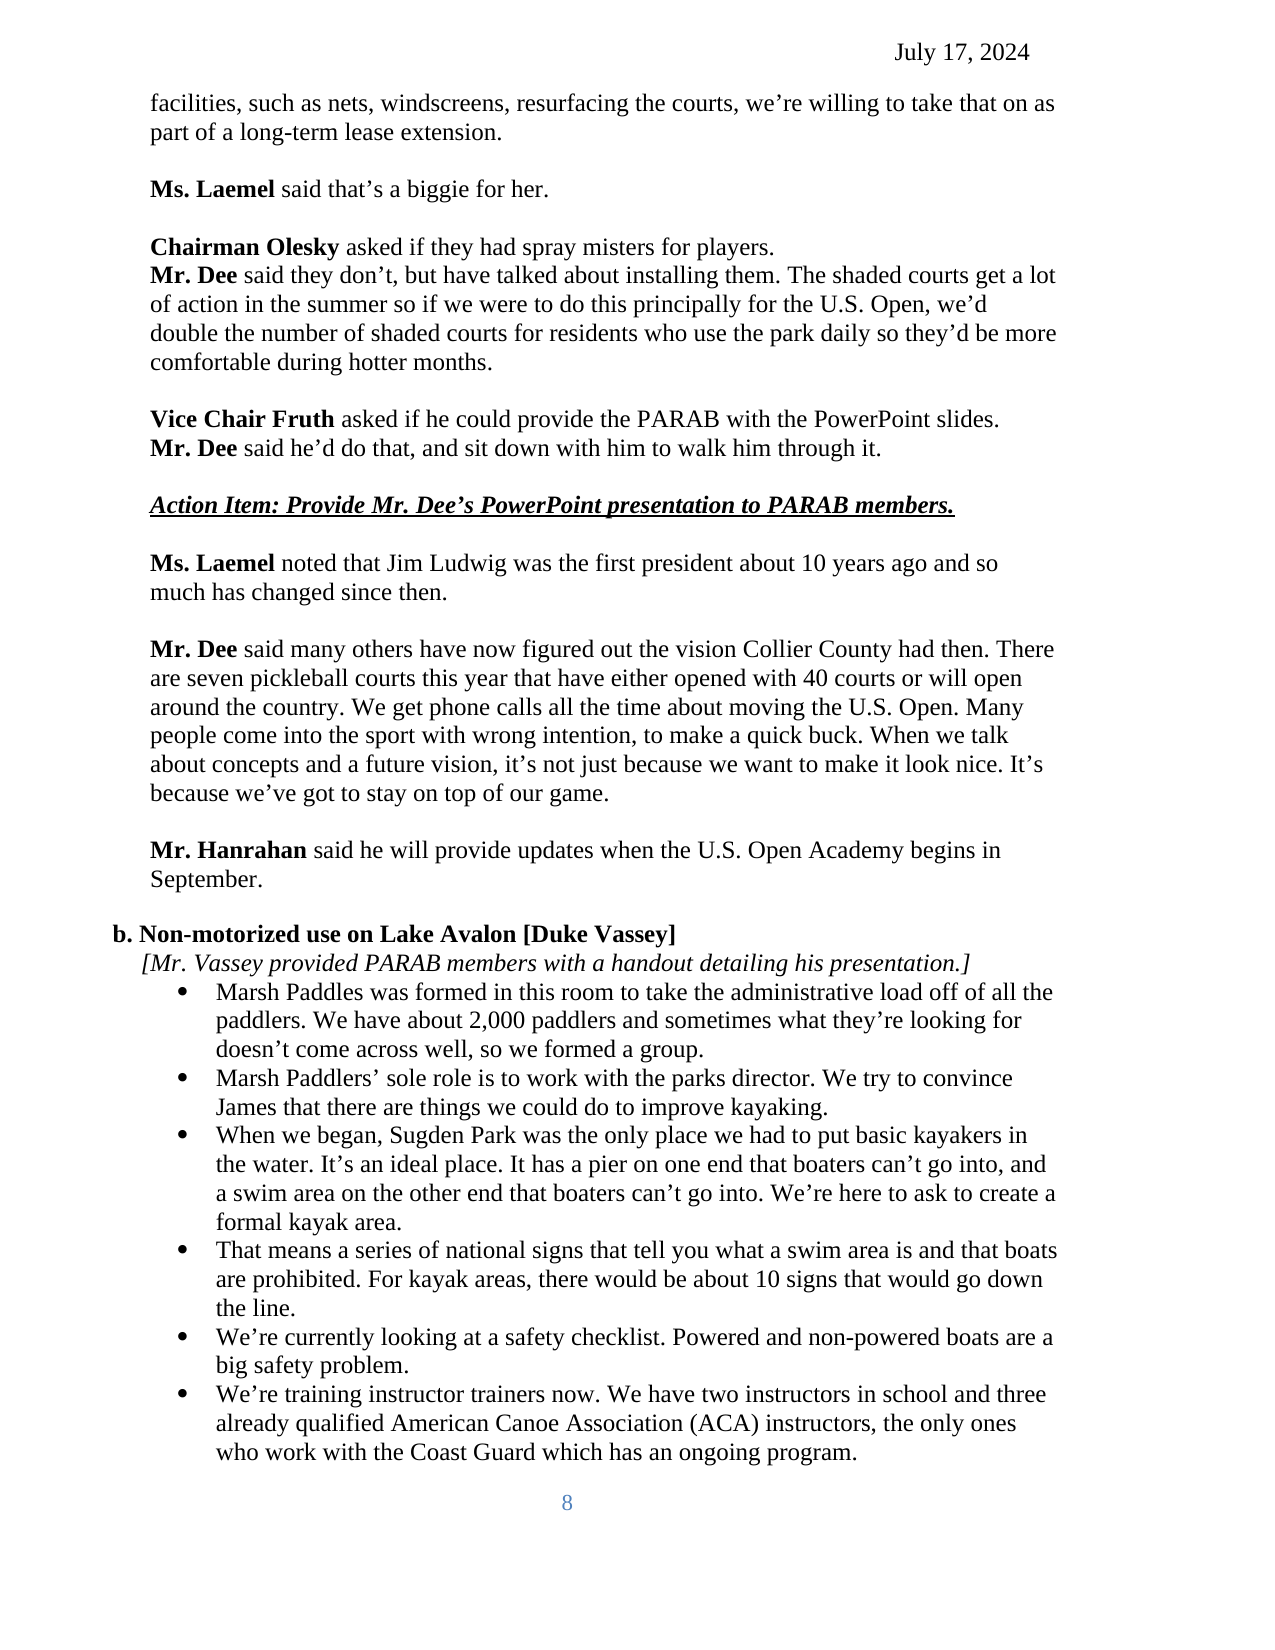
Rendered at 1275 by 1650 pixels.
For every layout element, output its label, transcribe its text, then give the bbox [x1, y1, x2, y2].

text b. Non-motorized use on Lake Avalon [Duke Vassey] [112, 919, 1059, 948]
list We’re training instructor trainers now. We have two instructors in school and three already qualified American Canoe Association (ACA) instructors, the only ones who work with the Coast Guard which has an ongoing program. [178, 1379, 1059, 1466]
list We’re currently looking at a safety checklist. Powered and non-powered boats are a big safety problem. [178, 1322, 1059, 1379]
text Ms. Laemel said that’s a biggie for her. [150, 174, 1059, 203]
text Mr. Dee said they don’t, but have talked about installing them. The shaded courts get a lot of action in the summer so if we were to do this principally for the U.S. Open, we’d double the number of shaded courts for residents who use the park daily so they’d be more comfortable during hotter months. [150, 260, 1059, 375]
list Marsh Paddlers’ sole role is to work with the parks director. We try to convince James that there are things we could do to improve kayaking. [178, 1063, 1059, 1121]
text Action Item: Provide Mr. Dee’s PowerPoint presentation to PARAB members. [150, 490, 1059, 519]
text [150, 88, 1059, 145]
text [Mr. Vassey provided PARAB members with a handout detailing his presentation.] [141, 948, 1059, 977]
text Mr. Hanrahan said he will provide updates when the U.S. Open Academy begins in September. [150, 835, 1059, 893]
text Chairman Olesky asked if they had spray misters for players. [150, 232, 1059, 260]
text Mr. Dee said he’d do that, and sit down with him to walk him through it. [150, 433, 1059, 462]
text Ms. Laemel noted that Jim Ludwig was the first president about 10 years ago and so much has changed since then. [150, 548, 1059, 605]
list Marsh Paddles was formed in this room to take the administrative load off of all the paddlers. We have about 2,000 paddlers and sometimes what they’re looking for doesn’t come across well, so we formed a group. [178, 977, 1059, 1063]
list That means a series of national signs that tell you what a swim area is and that boats are prohibited. For kayak areas, there would be about 10 signs that would go down the line. [178, 1236, 1059, 1322]
list When we began, Sugden Park was the only place we had to put basic kayakers in the water. It’s an ideal place. It has a pier on one end that boaters can’t go into, and a swim area on the other end that boaters can’t go into. We’re here to ask to create a formal kayak area. [178, 1121, 1059, 1236]
text Mr. Dee said many others have now figured out the vision Collier County had then. There are seven pickleball courts this year that have either opened with 40 courts or will open around the country. We get phone calls all the time about moving the U.S. Open. Many people come into the sport with wrong intention, to make a quick buck. When we talk about concepts and a future vision, it’s not just because we want to make it look nice. It’s because we’ve got to stay on top of our game. [150, 634, 1059, 807]
text Vice Chair Fruth asked if he could provide the PARAB with the PowerPoint slides. [150, 404, 1059, 433]
